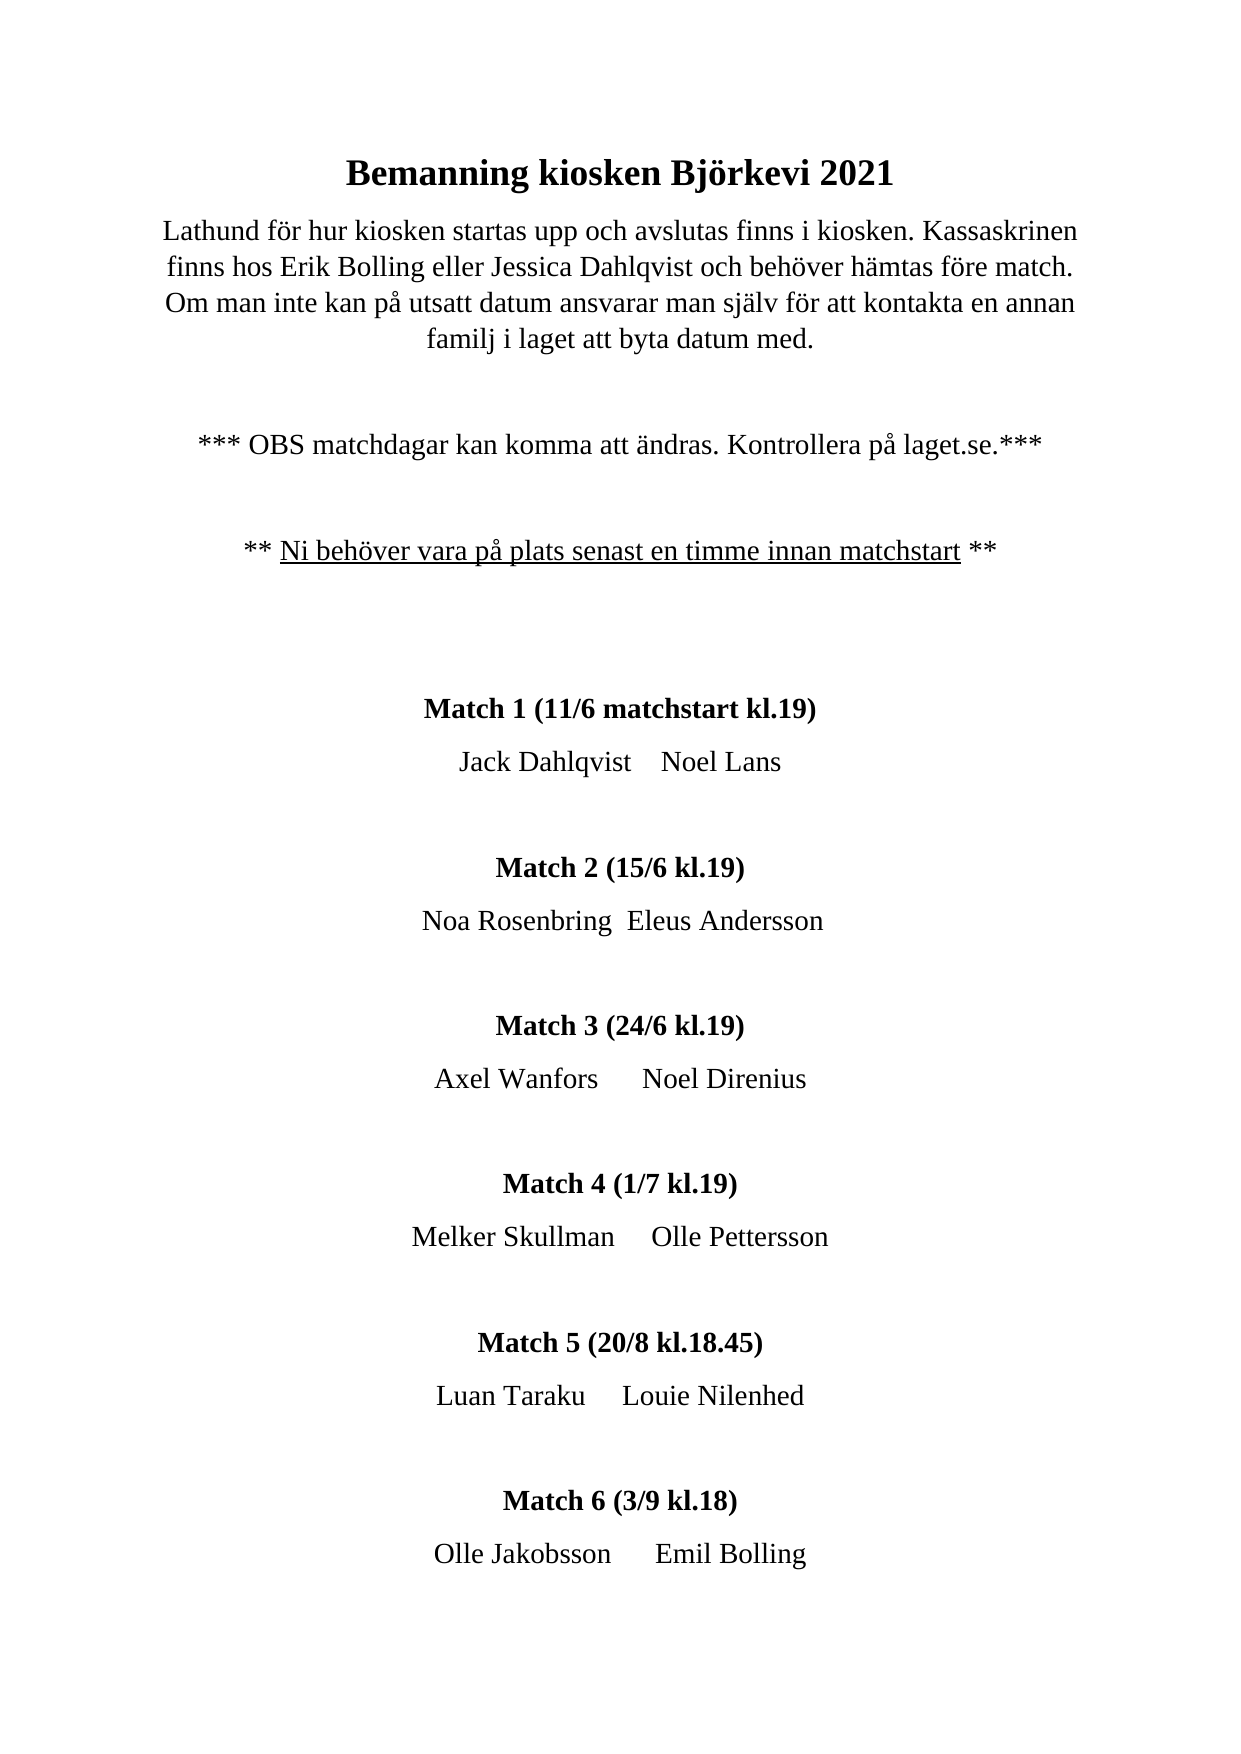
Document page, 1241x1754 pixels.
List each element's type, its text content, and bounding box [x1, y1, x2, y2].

text Match 6 (3/9 kl.18) [150, 1483, 1090, 1517]
text Olle Jakobsson Emil Bolling [150, 1536, 1090, 1570]
text Match 4 (1/7 kl.19) [150, 1167, 1090, 1200]
text Luan Taraku Louie Nilenhed [150, 1378, 1090, 1411]
text *** OBS matchdagar kan komma att ändras. Kontrollera på laget.se.*** [150, 427, 1090, 461]
text Match 1 (11/6 matchstart kl.19) [150, 691, 1090, 725]
text Match 5 (20/8 kl.18.45) [150, 1325, 1090, 1359]
text Noa Rosenbring Eleus Andersson [286, 903, 1090, 936]
text Bemanning kiosken Björkevi 2021 [150, 150, 1090, 193]
text ** Ni behöver vara på plats senast en timme innan matchstart ** [150, 533, 1090, 566]
text Lathund för hur kiosken startas upp och avslutas finns i kiosken. Kassaskrinen finns hos Erik Bolling eller Jessica Dahlqvist och behöver hämtas före match. Om man inte kan på utsatt datum ansvarar man själv för att kontakta en annan familj i laget att byta datum med. [150, 213, 1090, 355]
text Match 3 (24/6 kl.19) [150, 1008, 1090, 1042]
text Melker Skullman Olle Pettersson [150, 1219, 1090, 1253]
text Axel Wanfors Noel Direnius [150, 1061, 1090, 1094]
text Jack Dahlqvist Noel Lans [150, 744, 1090, 778]
text Match 2 (15/6 kl.19) [150, 850, 1090, 883]
